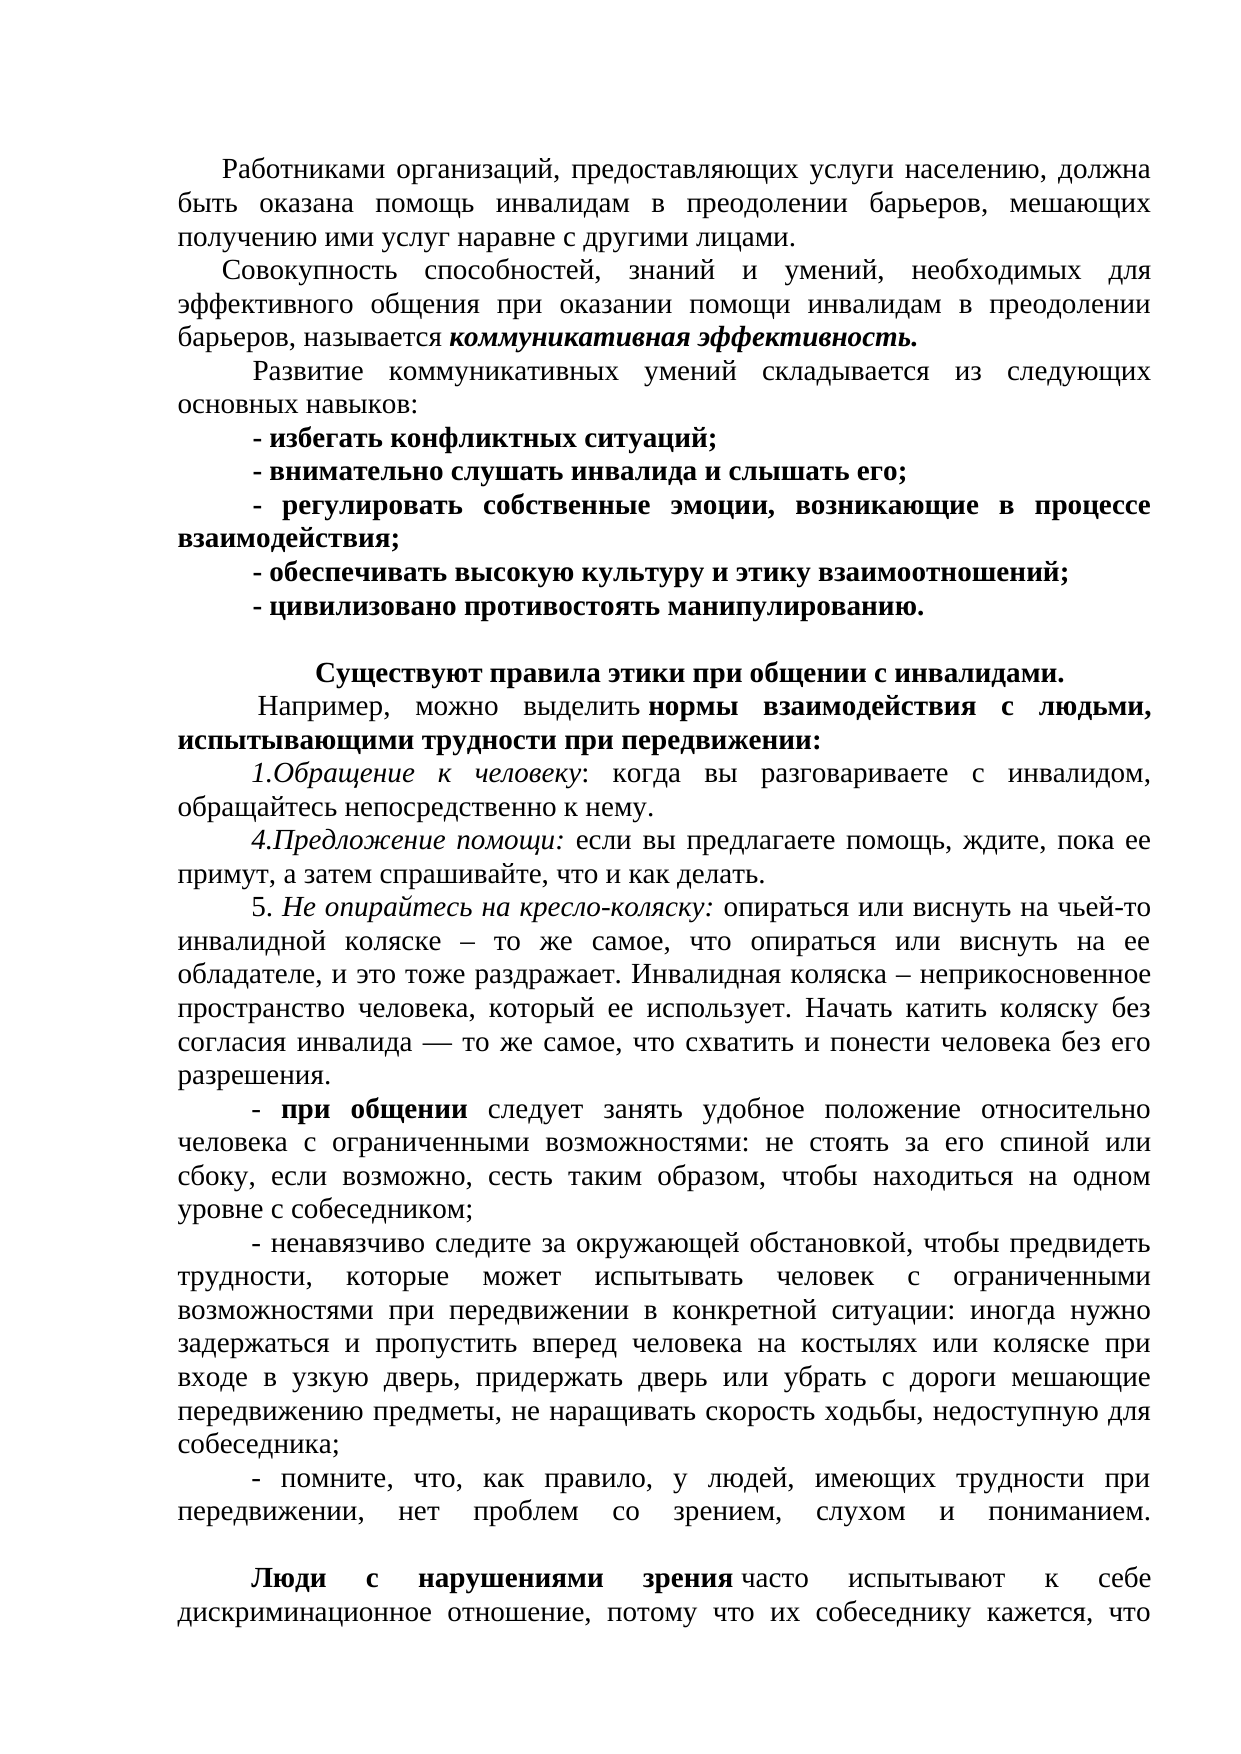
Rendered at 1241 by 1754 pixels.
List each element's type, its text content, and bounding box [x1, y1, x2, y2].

text 1.Обращение к человеку: когда вы разговариваете с инвалидом, обращайтесь непосредственно к нему. [177, 755, 1152, 822]
text 4.Предложение помощи: если вы предлагаете помощь, ждите, пока ее примут, а затем спрашивайте, что и как делать. [177, 822, 1152, 889]
text - обеспечивать высокую культуру и этику взаимоотношений; [177, 554, 1152, 588]
text - цивилизовано противостоять манипулированию. [177, 588, 1152, 621]
text 5. Не опирайтесь на кресло-коляску: опираться или виснуть на чьей-то инвалидной коляске – то же самое, что опираться или виснуть на ее обладателе, и это тоже раздражает. Инвалидная коляска – неприкосновенное пространство человека, который ее использует. Начать катить коляску без согласия инвалида — то же самое, что схватить и понести человека без его разрешения. [177, 889, 1152, 1091]
text - избегать конфликтных ситуаций; [177, 420, 1152, 453]
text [177, 1560, 1152, 1627]
text Существуют правила этики при общении с инвалидами. [177, 655, 1152, 688]
text Совокупность способностей, знаний и умений, необходимых для эффективного общения при оказании помощи инвалидам в преодолении барьеров, называется коммуникативная эффективность. [177, 252, 1152, 353]
text - ненавязчиво следите за окружающей обстановкой, чтобы предвидеть трудности, которые может испытывать человек с ограниченными возможностями при передвижении в конкретной ситуации: иногда нужно задержаться и пропустить вперед человека на костылях или коляске при входе в узкую дверь, придержать дверь или убрать с дороги мешающие передвижению предметы, не наращивать скорость ходьбы, недоступную для собеседника; [177, 1225, 1152, 1460]
text - помните, что, как правило, у людей, имеющих трудности при передвижении, нет проблем со зрением, слухом и пониманием. [177, 1460, 1152, 1560]
text - регулировать собственные эмоции, возникающие в процессе взаимодействия; [177, 487, 1152, 554]
text - при общении следует занять удобное положение относительно человека с ограниченными возможностями: не стоять за его спиной или сбоку, если возможно, сесть таким образом, чтобы находиться на одном уровне с собеседником; [177, 1091, 1152, 1225]
text Например, можно выделить нормы взаимодействия с людьми, испытывающими трудности при передвижении: [177, 688, 1152, 755]
text - внимательно слушать инвалида и слышать его; [177, 453, 1152, 487]
text Развитие коммуникативных умений складывается из следующих основных навыков: [177, 353, 1152, 420]
text Работниками организаций, предоставляющих услуги населению, должна быть оказана помощь инвалидам в преодолении барьеров, мешающих получению ими услуг наравне с другими лицами. [177, 152, 1152, 252]
